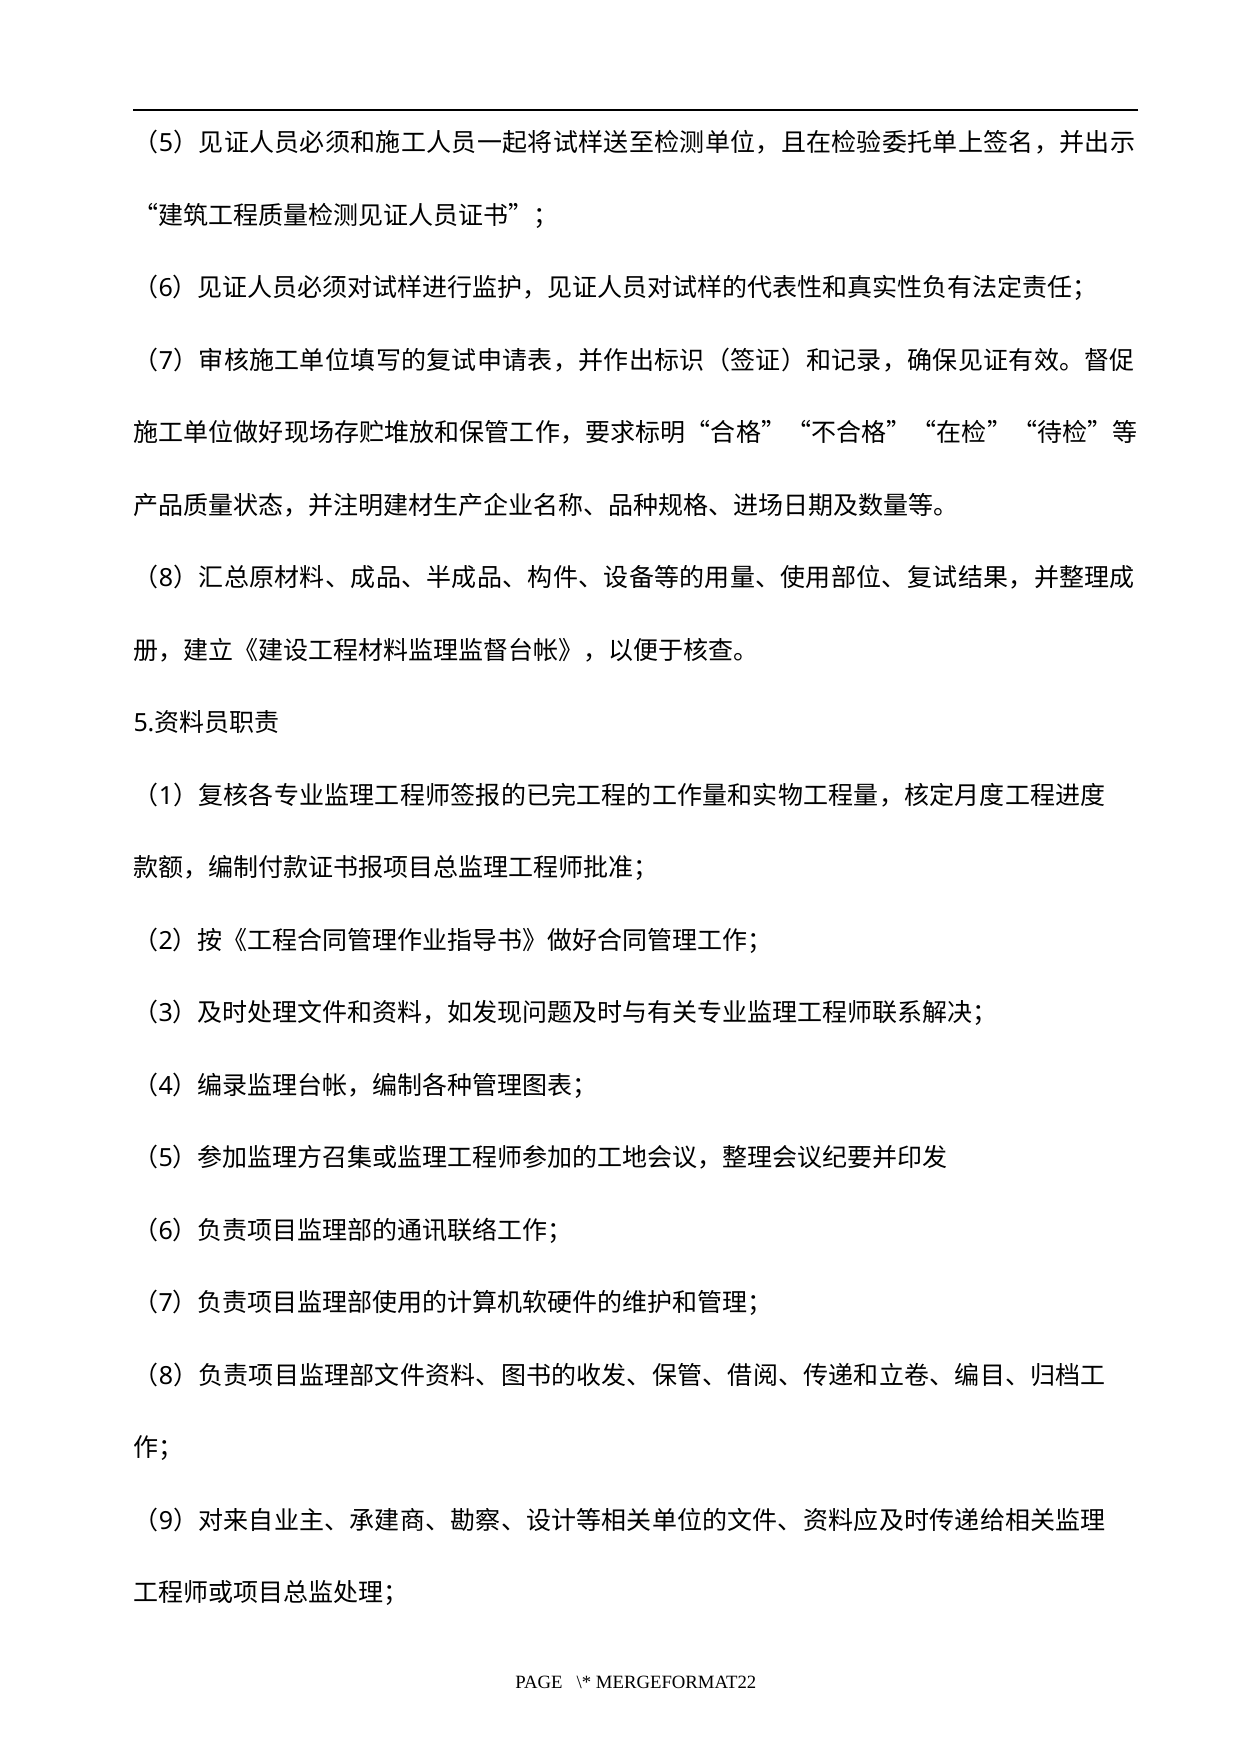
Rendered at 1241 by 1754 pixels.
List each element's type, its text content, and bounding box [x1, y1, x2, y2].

text （5）参加监理方召集或监理工程师参加的工地会议，整理会议纪要并印发 [133, 1138, 1109, 1174]
text （7）负责项目监理部使用的计算机软硬件的维护和管理； [133, 1283, 1109, 1319]
text （4）编录监理台帐，编制各种管理图表； [133, 1065, 1109, 1102]
text （5）见证人员必须和施工人员一起将试样送至检测单位，且在检验委托单上签名，并出示“建筑工程质量检测见证人员证书”； [133, 123, 1138, 232]
text （2）按《工程合同管理作业指导书》做好合同管理工作； [133, 920, 1138, 957]
text 5.资料员职责 [133, 703, 1138, 739]
text （9）对来自业主、承建商、勘察、设计等相关单位的文件、资料应及时传递给相关监理工程师或项目总监处理； [133, 1500, 1109, 1609]
text （3）及时处理文件和资料，如发现问题及时与有关专业监理工程师联系解决； [133, 993, 1109, 1029]
text （8）负责项目监理部文件资料、图书的收发、保管、借阅、传递和立卷、编目、归档工作； [133, 1355, 1109, 1464]
text （8）汇总原材料、成品、半成品、构件、设备等的用量、使用部位、复试结果，并整理成册，建立《建设工程材料监理监督台帐》，以便于核查。 [133, 558, 1138, 667]
text （6）负责项目监理部的通讯联络工作； [133, 1210, 1109, 1247]
text （7）审核施工单位填写的复试申请表，并作出标识（签证）和记录，确保见证有效。督促施工单位做好现场存贮堆放和保管工作，要求标明“合格”“不合格”“在检”“待检”等产品质量状态，并注明建材生产企业名称、品种规格、进场日期及数量等。 [133, 340, 1138, 522]
text （1）复核各专业监理工程师签报的已完工程的工作量和实物工程量，核定月度工程进度款额，编制付款证书报项目总监理工程师批准； [133, 775, 1109, 884]
text （6）见证人员必须对试样进行监护，见证人员对试样的代表性和真实性负有法定责任； [133, 268, 1138, 304]
